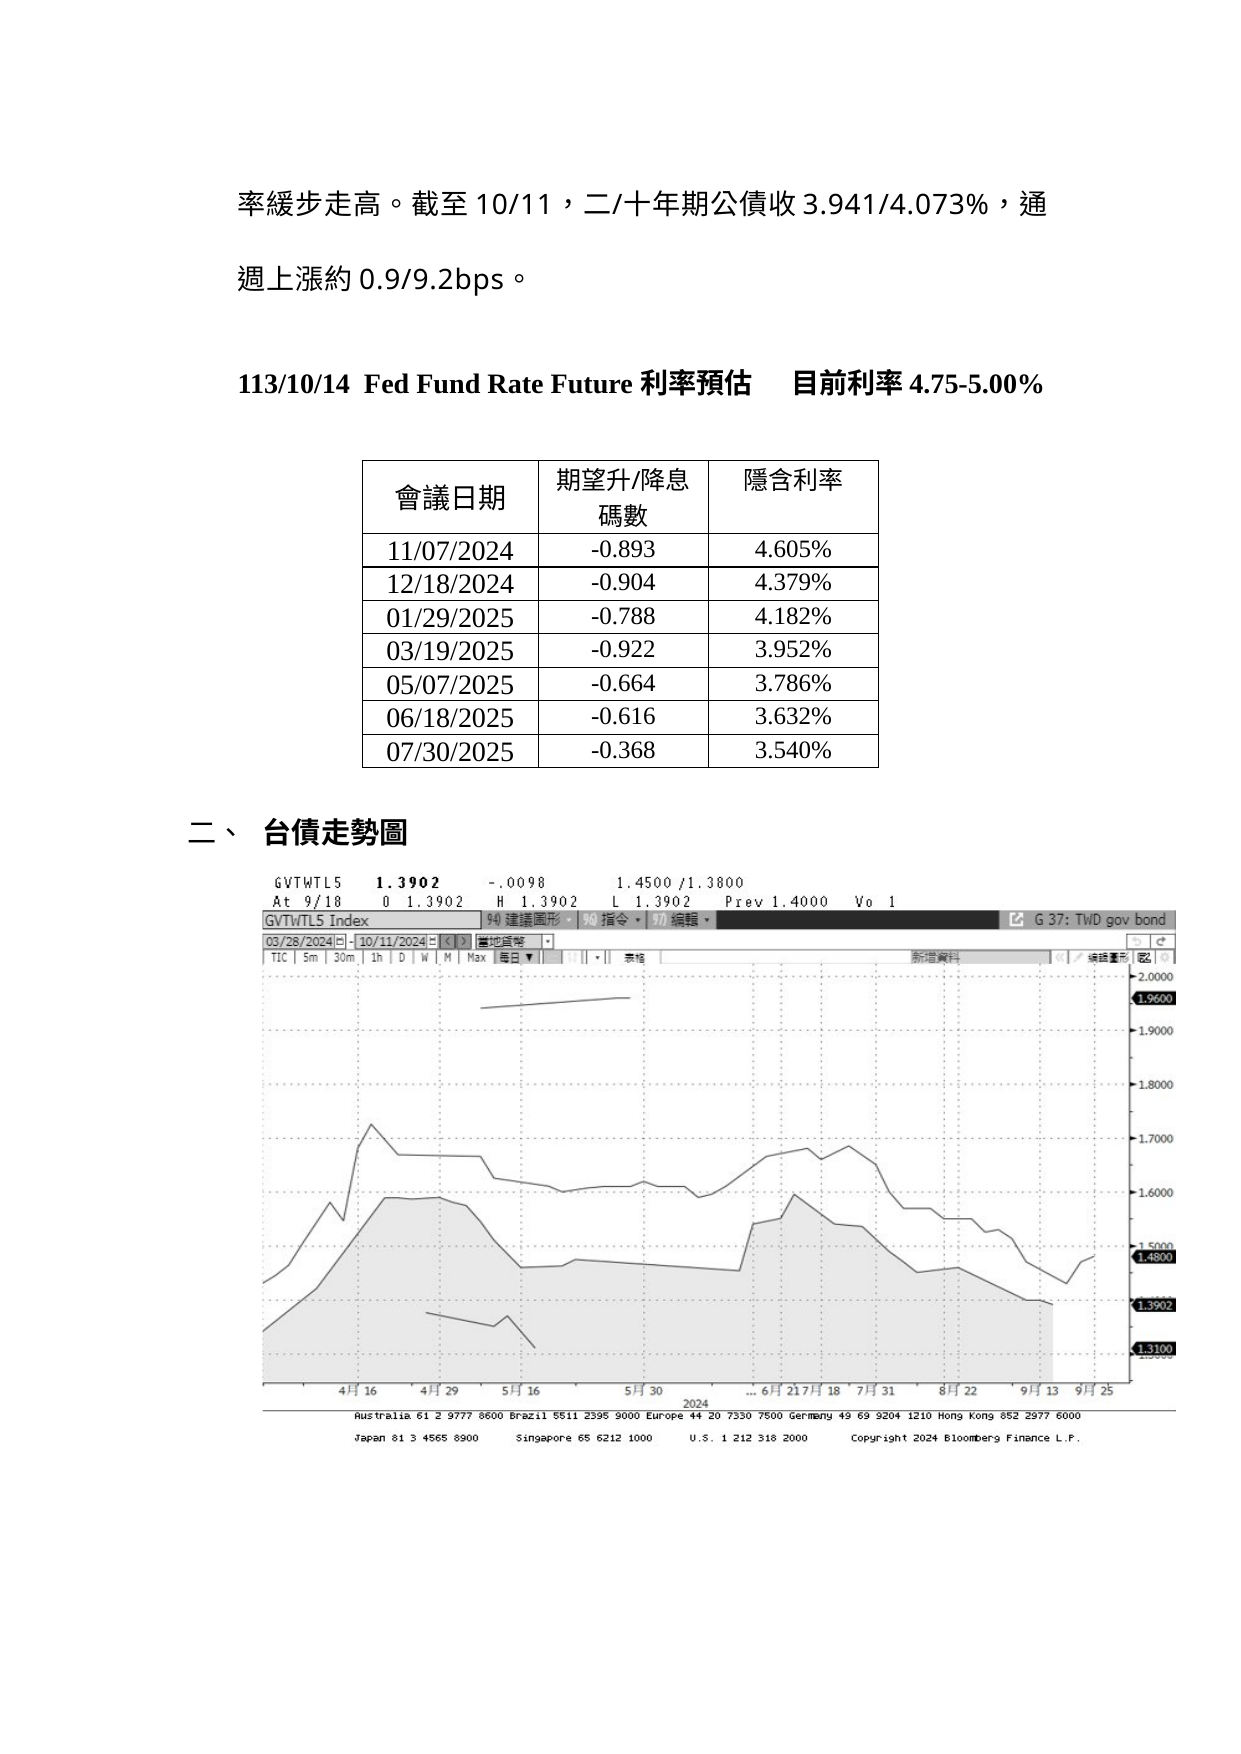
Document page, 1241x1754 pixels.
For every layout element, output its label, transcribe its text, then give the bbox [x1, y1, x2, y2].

table_cell 3.540% [709, 735, 878, 767]
table_cell 3.952% [709, 634, 878, 667]
table_cell -0.788 [539, 601, 708, 633]
table_cell -0.922 [539, 634, 708, 667]
table_header 隱含利率 [709, 461, 878, 533]
table_cell -0.616 [539, 701, 708, 734]
table_cell -0.904 [539, 568, 708, 600]
table_header 會議日期 [363, 461, 538, 533]
table_cell 4.605% [709, 534, 878, 566]
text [237, 164, 1053, 314]
table_cell 3.632% [709, 701, 878, 734]
table_cell 07/30/2025 [363, 735, 538, 767]
table_cell 01/29/2025 [363, 601, 538, 633]
table_cell 3.786% [709, 668, 878, 700]
table_cell 03/19/2025 [363, 634, 538, 667]
table_cell 4.379% [709, 568, 878, 600]
table_cell 12/18/2024 [363, 568, 538, 600]
table_header 期望升/降息碼數 [539, 461, 708, 533]
list 113/10/14 Fed Fund Rate Future 利率預估 目前利率4.75-5.00% [237, 344, 1053, 419]
table_cell -0.368 [539, 735, 708, 767]
table_cell 06/18/2025 [363, 701, 538, 734]
table_cell -0.664 [539, 668, 708, 700]
table_cell 4.182% [709, 601, 878, 633]
table_cell -0.893 [539, 534, 708, 566]
picture [262, 868, 1176, 1447]
table_cell 11/07/2024 [363, 534, 538, 566]
table_cell 05/07/2025 [363, 668, 538, 700]
